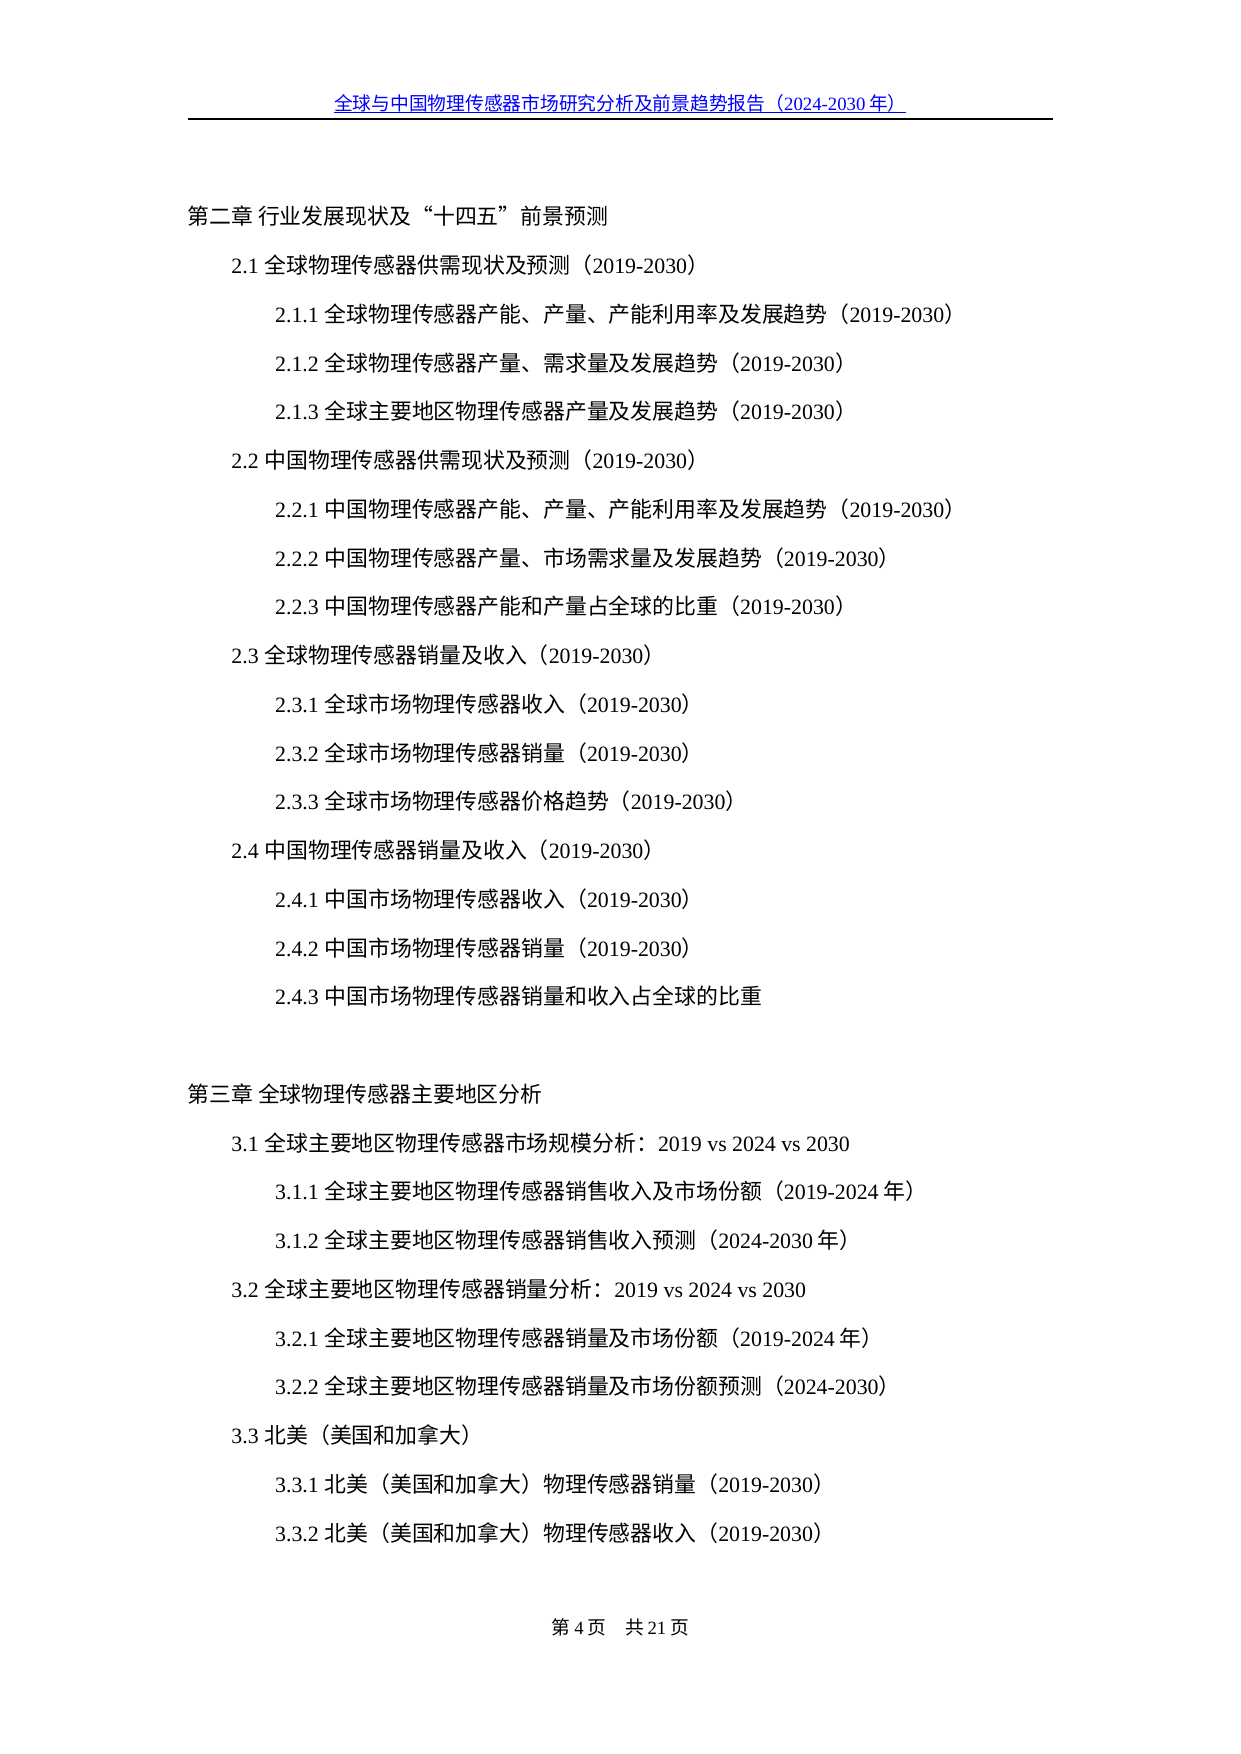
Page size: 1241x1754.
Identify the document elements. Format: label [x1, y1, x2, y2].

text [187, 150, 1053, 1548]
